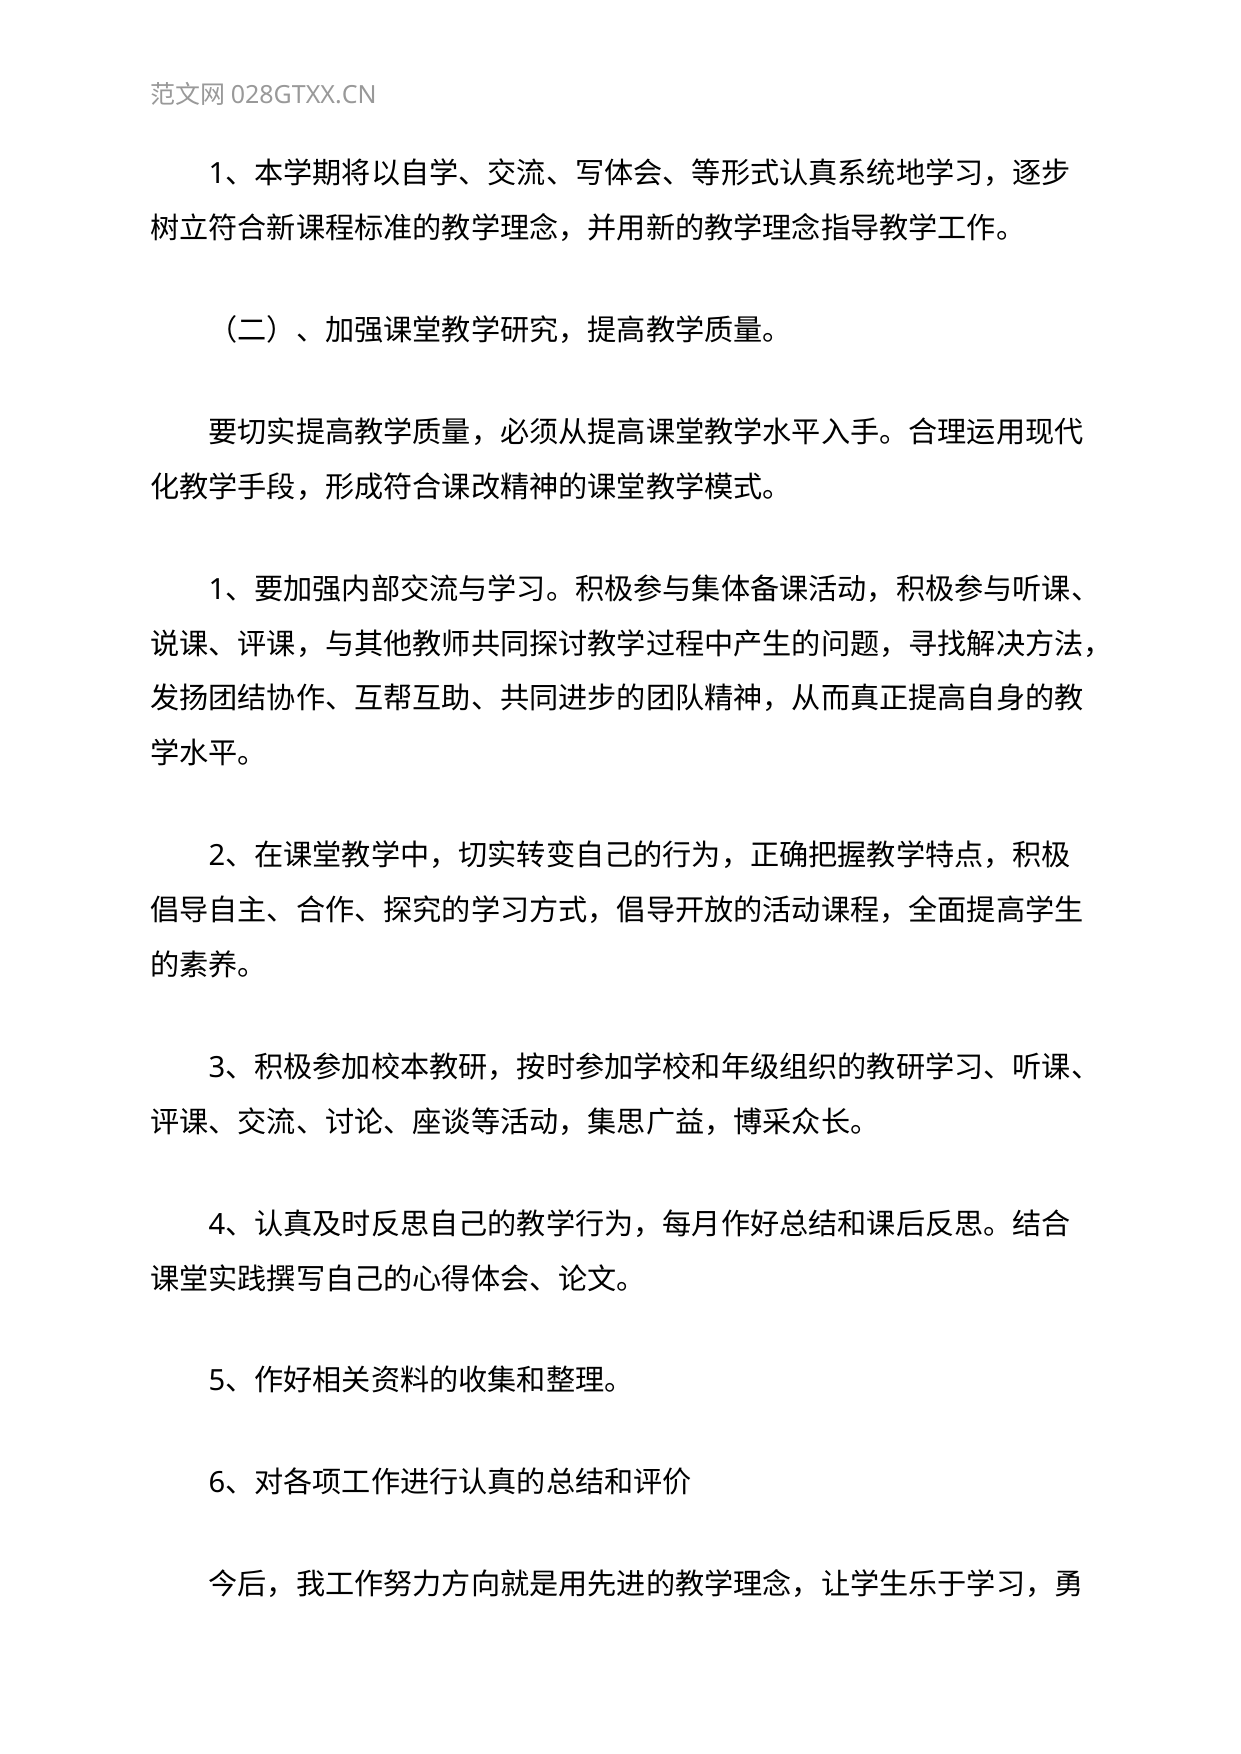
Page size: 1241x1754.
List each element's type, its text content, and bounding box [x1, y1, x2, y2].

text 4、认真及时反思自己的教学行为，每月作好总结和课后反思。结合课堂实践撰写自己的心得体会、论文。 [150, 1200, 1090, 1297]
text 6、对各项工作进行认真的总结和评价 [150, 1459, 1090, 1501]
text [150, 1561, 1090, 1603]
text 要切实提高教学质量，必须从提高课堂教学水平入手。合理运用现代化教学手段，形成符合课改精神的课堂教学模式。 [150, 408, 1090, 506]
text 1、要加强内部交流与学习。积极参与集体备课活动，积极参与听课、说课、评课，与其他教师共同探讨教学过程中产生的问题，寻找解决方法，发扬团结协作、互帮互助、共同进步的团队精神，从而真正提高自身的教学水平。 [150, 565, 1090, 772]
text （二）、加强课堂教学研究，提高教学质量。 [150, 307, 1090, 349]
text 2、在课堂教学中，切实转变自己的行为，正确把握教学特点，积极倡导自主、合作、探究的学习方式，倡导开放的活动课程，全面提高学生的素养。 [150, 832, 1090, 984]
text 5、作好相关资料的收集和整理。 [150, 1357, 1090, 1399]
text 1、本学期将以自学、交流、写体会、等形式认真系统地学习，逐步树立符合新课程标准的教学理念，并用新的教学理念指导教学工作。 [150, 150, 1090, 247]
text 3、积极参加校本教研，按时参加学校和年级组织的教研学习、听课、评课、交流、讨论、座谈等活动，集思广益，博采众长。 [150, 1043, 1090, 1141]
